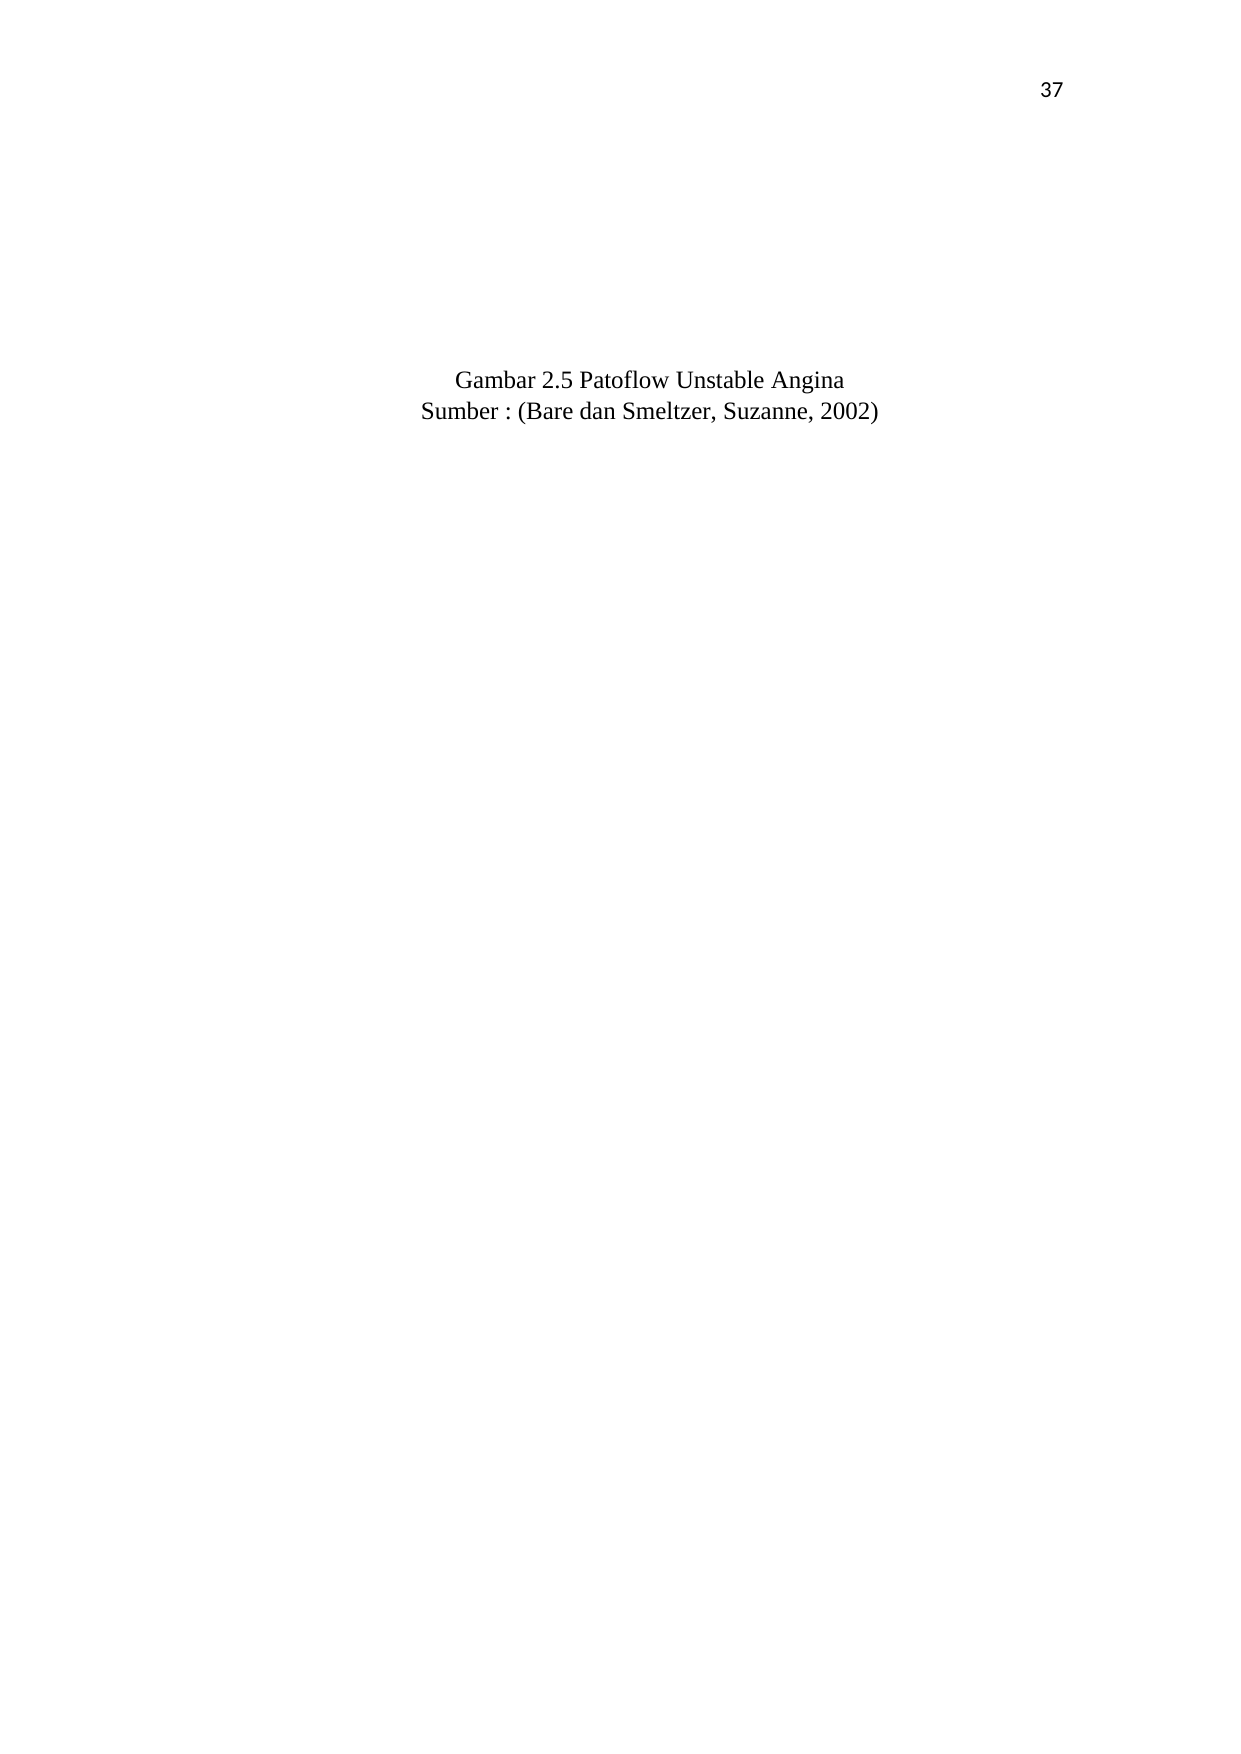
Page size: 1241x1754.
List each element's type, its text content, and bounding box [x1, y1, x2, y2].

text Sumber : (Bare dan Smeltzer, Suzanne, 2002) [236, 396, 1063, 424]
subtitle Gambar 2.5 Patoflow Unstable Angina [236, 365, 1063, 393]
